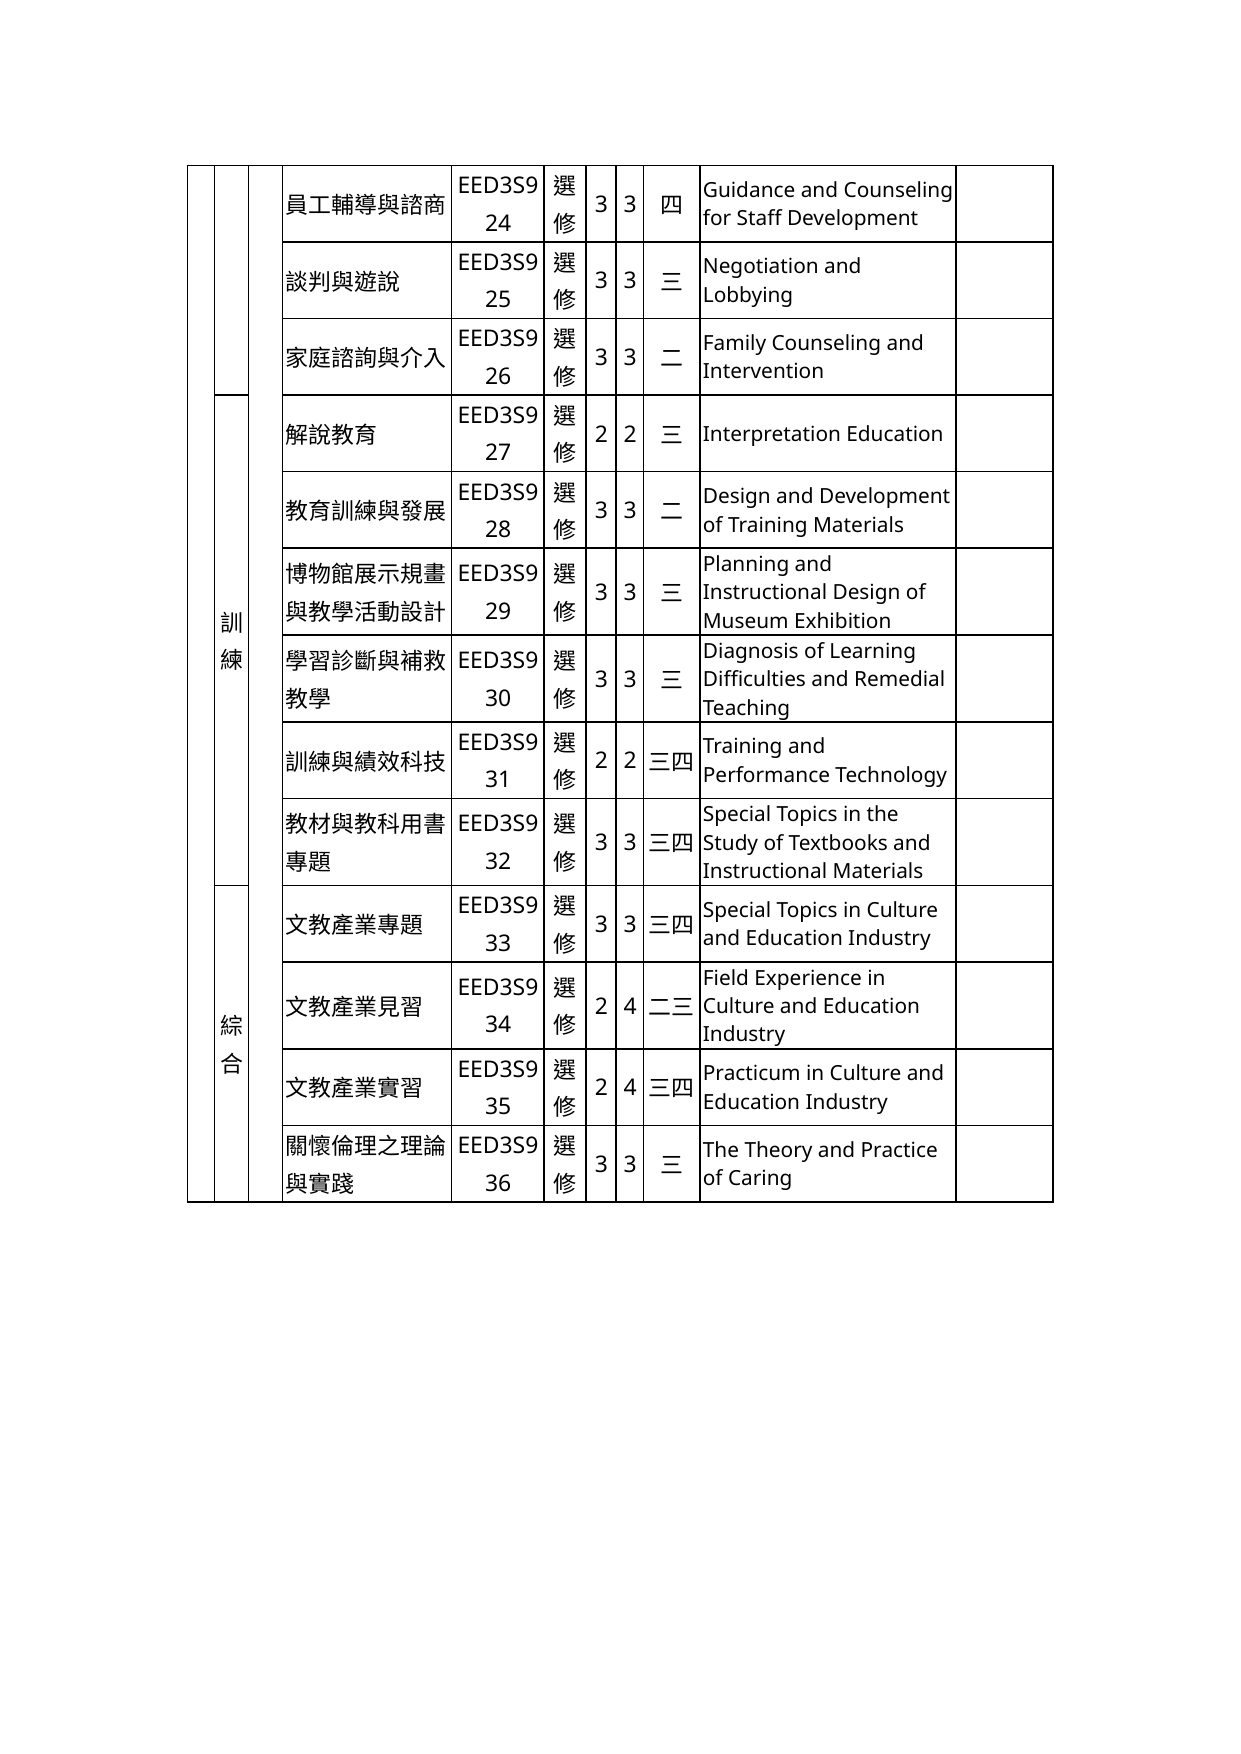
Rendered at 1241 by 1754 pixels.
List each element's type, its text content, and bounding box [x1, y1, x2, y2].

table_cell 3 [587, 472, 615, 547]
table_cell 教材與教科用書專題 [283, 799, 451, 884]
table_cell [957, 396, 1052, 471]
table_cell EED3S933 [452, 886, 543, 961]
table_cell 解說教育 [283, 396, 451, 471]
table_cell [957, 799, 1052, 884]
table_cell 學習診斷與補救教學 [283, 636, 451, 721]
table_cell 2 [587, 1050, 615, 1124]
table_cell 四 [644, 166, 699, 241]
table_cell 綜合 [215, 886, 248, 1201]
table_cell 三 [644, 636, 699, 721]
table_cell 三四 [644, 723, 699, 798]
table_cell 4 [617, 1050, 643, 1124]
table_cell 3 [617, 1126, 643, 1201]
table_cell 2 [587, 723, 615, 798]
table_cell 選修 [545, 723, 585, 798]
table_cell 3 [617, 636, 643, 721]
table_cell Special Topics in Culture and Education Industry [701, 886, 955, 961]
table_cell 3 [617, 549, 643, 634]
table_cell 三四 [644, 886, 699, 961]
table_cell 選修 [545, 1050, 585, 1124]
table_cell 三四 [644, 1050, 699, 1124]
table_cell [957, 549, 1052, 634]
table_cell 選修 [545, 886, 585, 961]
table_cell 3 [587, 886, 615, 961]
table_cell 三 [644, 1126, 699, 1201]
table_cell 文教產業實習 [283, 1050, 451, 1124]
table_cell Design and Development of Training Materials [701, 472, 955, 547]
table_cell 3 [617, 472, 643, 547]
table_cell 文教產業專題 [283, 886, 451, 961]
table_cell 文教產業見習 [283, 963, 451, 1048]
table_cell 2 [617, 396, 643, 471]
table_cell EED3S931 [452, 723, 543, 798]
table_cell 3 [617, 319, 643, 394]
table_cell Guidance and Counseling for Staff Development [701, 166, 955, 241]
table_cell 2 [587, 396, 615, 471]
table_cell Practicum in Culture and Education Industry [701, 1050, 955, 1124]
table_cell [957, 319, 1052, 394]
table_cell Special Topics in the Study of Textbooks and Instructional Materials [701, 799, 955, 884]
table_cell 3 [587, 1126, 615, 1201]
table_cell Training and Performance Technology [701, 723, 955, 798]
table_cell 訓練 [215, 396, 248, 884]
table_cell 選修 [545, 549, 585, 634]
table_cell EED3S930 [452, 636, 543, 721]
table_cell 博物館展示規畫與教學活動設計 [283, 549, 451, 634]
table_cell [957, 1126, 1052, 1201]
table_cell [957, 886, 1052, 961]
table_cell Interpretation Education [701, 396, 955, 471]
table_cell 家庭諮詢與介入 [283, 319, 451, 394]
table_cell 三 [644, 549, 699, 634]
table_cell Diagnosis of Learning Difficulties and Remedial Teaching [701, 636, 955, 721]
table_cell EED3S936 [452, 1126, 543, 1201]
table_cell 選修 [545, 799, 585, 884]
table_cell 選修 [545, 472, 585, 547]
table_cell [957, 472, 1052, 547]
table_cell 2 [587, 963, 615, 1048]
table_cell 2 [617, 723, 643, 798]
table_cell 3 [587, 799, 615, 884]
table_cell 選修 [545, 243, 585, 318]
table_cell 3 [617, 166, 643, 241]
table_cell 訓練與績效科技 [283, 723, 451, 798]
table_cell 選修 [545, 166, 585, 241]
table_cell The Theory and Practice of Caring [701, 1126, 955, 1201]
table_cell 3 [587, 243, 615, 318]
table_cell EED3S926 [452, 319, 543, 394]
table_cell [957, 1050, 1052, 1124]
table_cell EED3S924 [452, 166, 543, 241]
table_cell Planning and Instructional Design of Museum Exhibition [701, 549, 955, 634]
table_cell 3 [617, 243, 643, 318]
table_cell EED3S925 [452, 243, 543, 318]
table_cell 3 [587, 636, 615, 721]
table_cell EED3S932 [452, 799, 543, 884]
table_cell [957, 166, 1052, 241]
table_cell 談判與遊說 [283, 243, 451, 318]
table_cell Field Experience in Culture and Education Industry [701, 963, 955, 1048]
table_cell 選修 [545, 636, 585, 721]
table_cell 二 [644, 472, 699, 547]
table_cell 4 [617, 963, 643, 1048]
table_cell 3 [617, 799, 643, 884]
table_cell 關懷倫理之理論與實踐 [283, 1126, 451, 1201]
table_cell [957, 243, 1052, 318]
table_cell 三 [644, 396, 699, 471]
table_cell Negotiation and Lobbying [701, 243, 955, 318]
table_cell 選修 [545, 1126, 585, 1201]
table_cell 3 [587, 319, 615, 394]
table_cell EED3S928 [452, 472, 543, 547]
table_cell 選修 [545, 319, 585, 394]
table_cell Family Counseling and Intervention [701, 319, 955, 394]
table_cell EED3S935 [452, 1050, 543, 1124]
table_cell 3 [587, 166, 615, 241]
table_cell 員工輔導與諮商 [283, 166, 451, 241]
table_cell 3 [587, 549, 615, 634]
table_cell 三四 [644, 799, 699, 884]
table_cell [957, 636, 1052, 721]
table_cell 教育訓練與發展 [283, 472, 451, 547]
table_cell 二三 [644, 963, 699, 1048]
table_cell 3 [617, 886, 643, 961]
table_cell EED3S927 [452, 396, 543, 471]
table_cell 二 [644, 319, 699, 394]
table_cell EED3S934 [452, 963, 543, 1048]
table_cell 選修 [545, 963, 585, 1048]
table_cell EED3S929 [452, 549, 543, 634]
table_cell 選修 [545, 396, 585, 471]
table_cell [957, 723, 1052, 798]
table_cell 三 [644, 243, 699, 318]
table_cell [957, 963, 1052, 1048]
